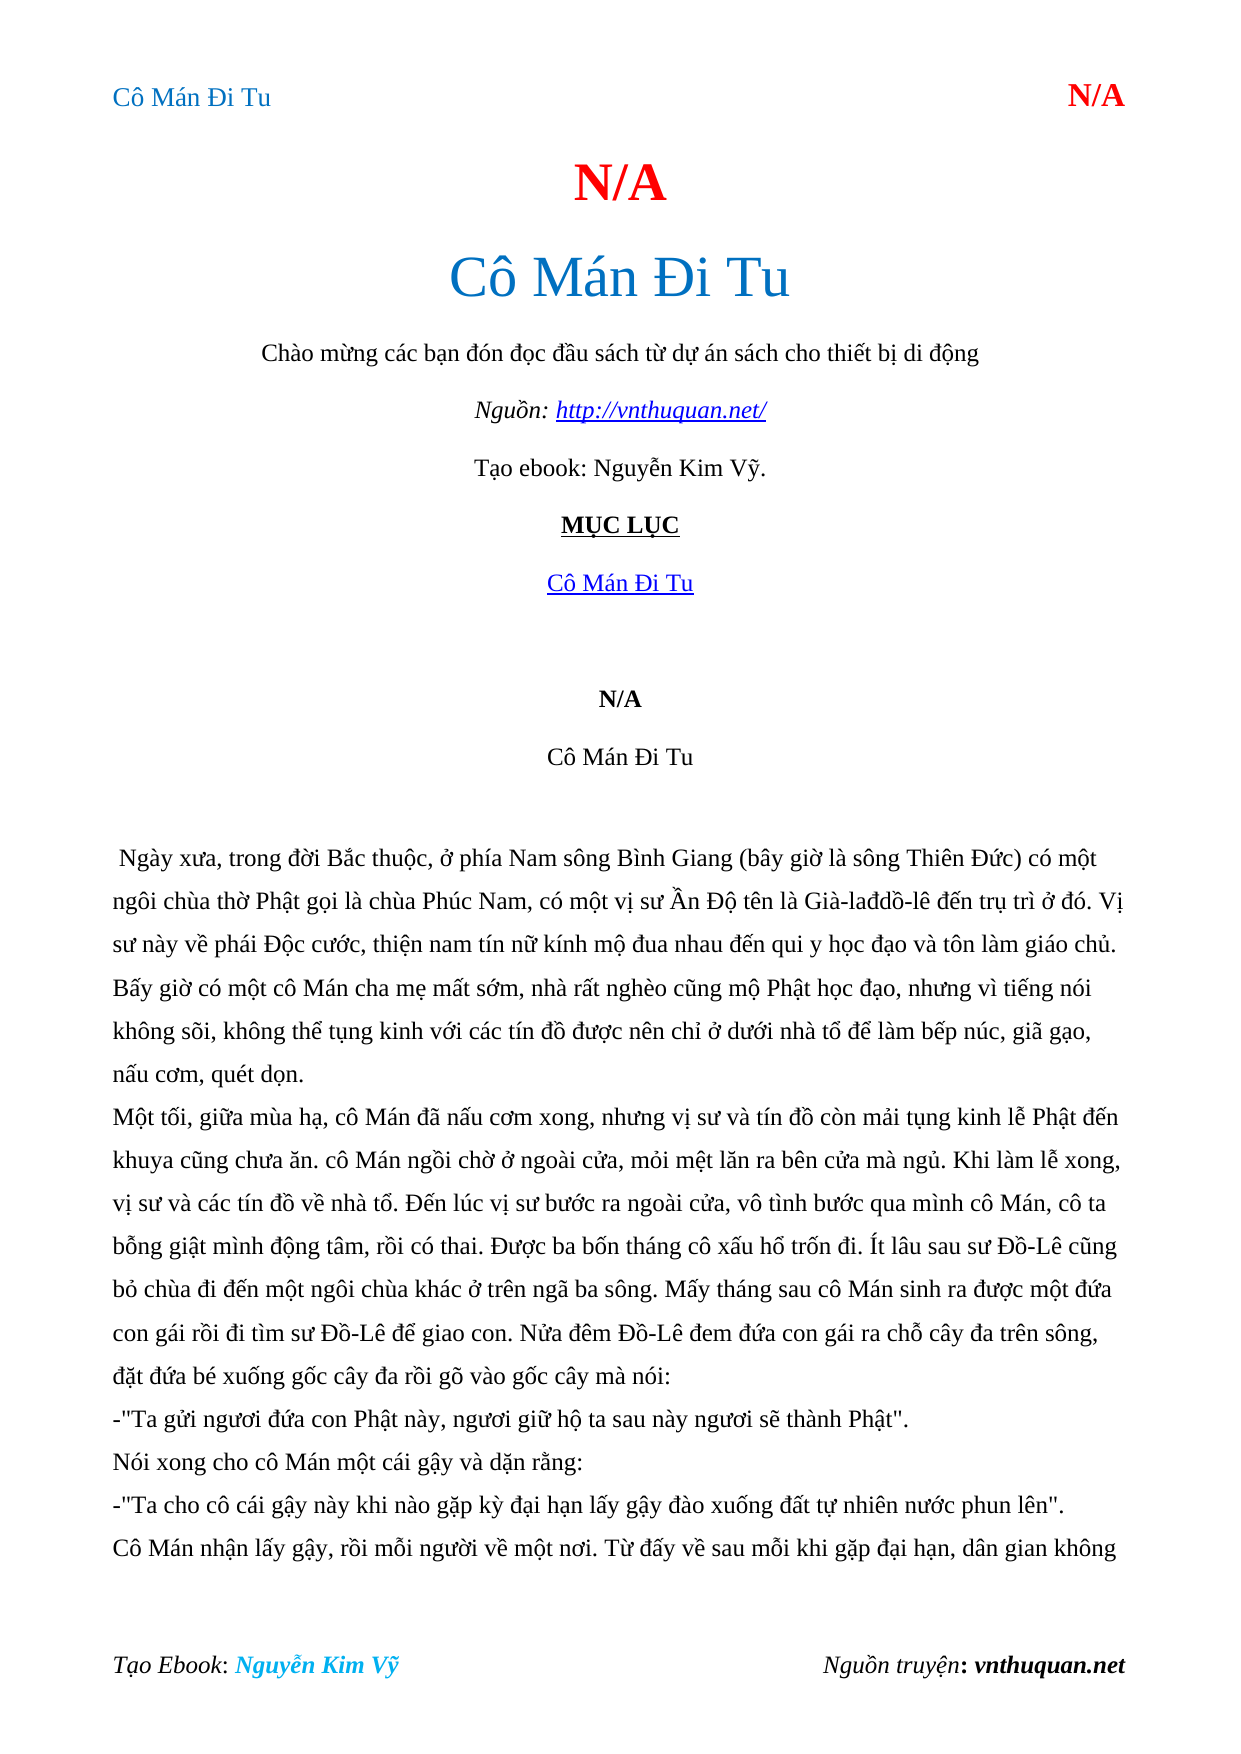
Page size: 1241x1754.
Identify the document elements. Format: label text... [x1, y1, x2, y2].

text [112, 800, 1128, 1562]
text N/A [112, 684, 1128, 713]
text MỤC LỤC [112, 511, 1128, 539]
text N/A [112, 150, 1128, 212]
text Cô Mán Đi Tu [112, 568, 1128, 597]
text Chào mừng các bạn đón đọc đầu sách từ dự án sách cho thiết bị di động Nguồn: http://vnthuquan.net/ Tạo ebook: Nguyễn Kim Vỹ. [112, 338, 1128, 481]
text Cô Mán Đi Tu [112, 241, 1128, 308]
text Cô Mán Đi Tu [112, 742, 1128, 771]
